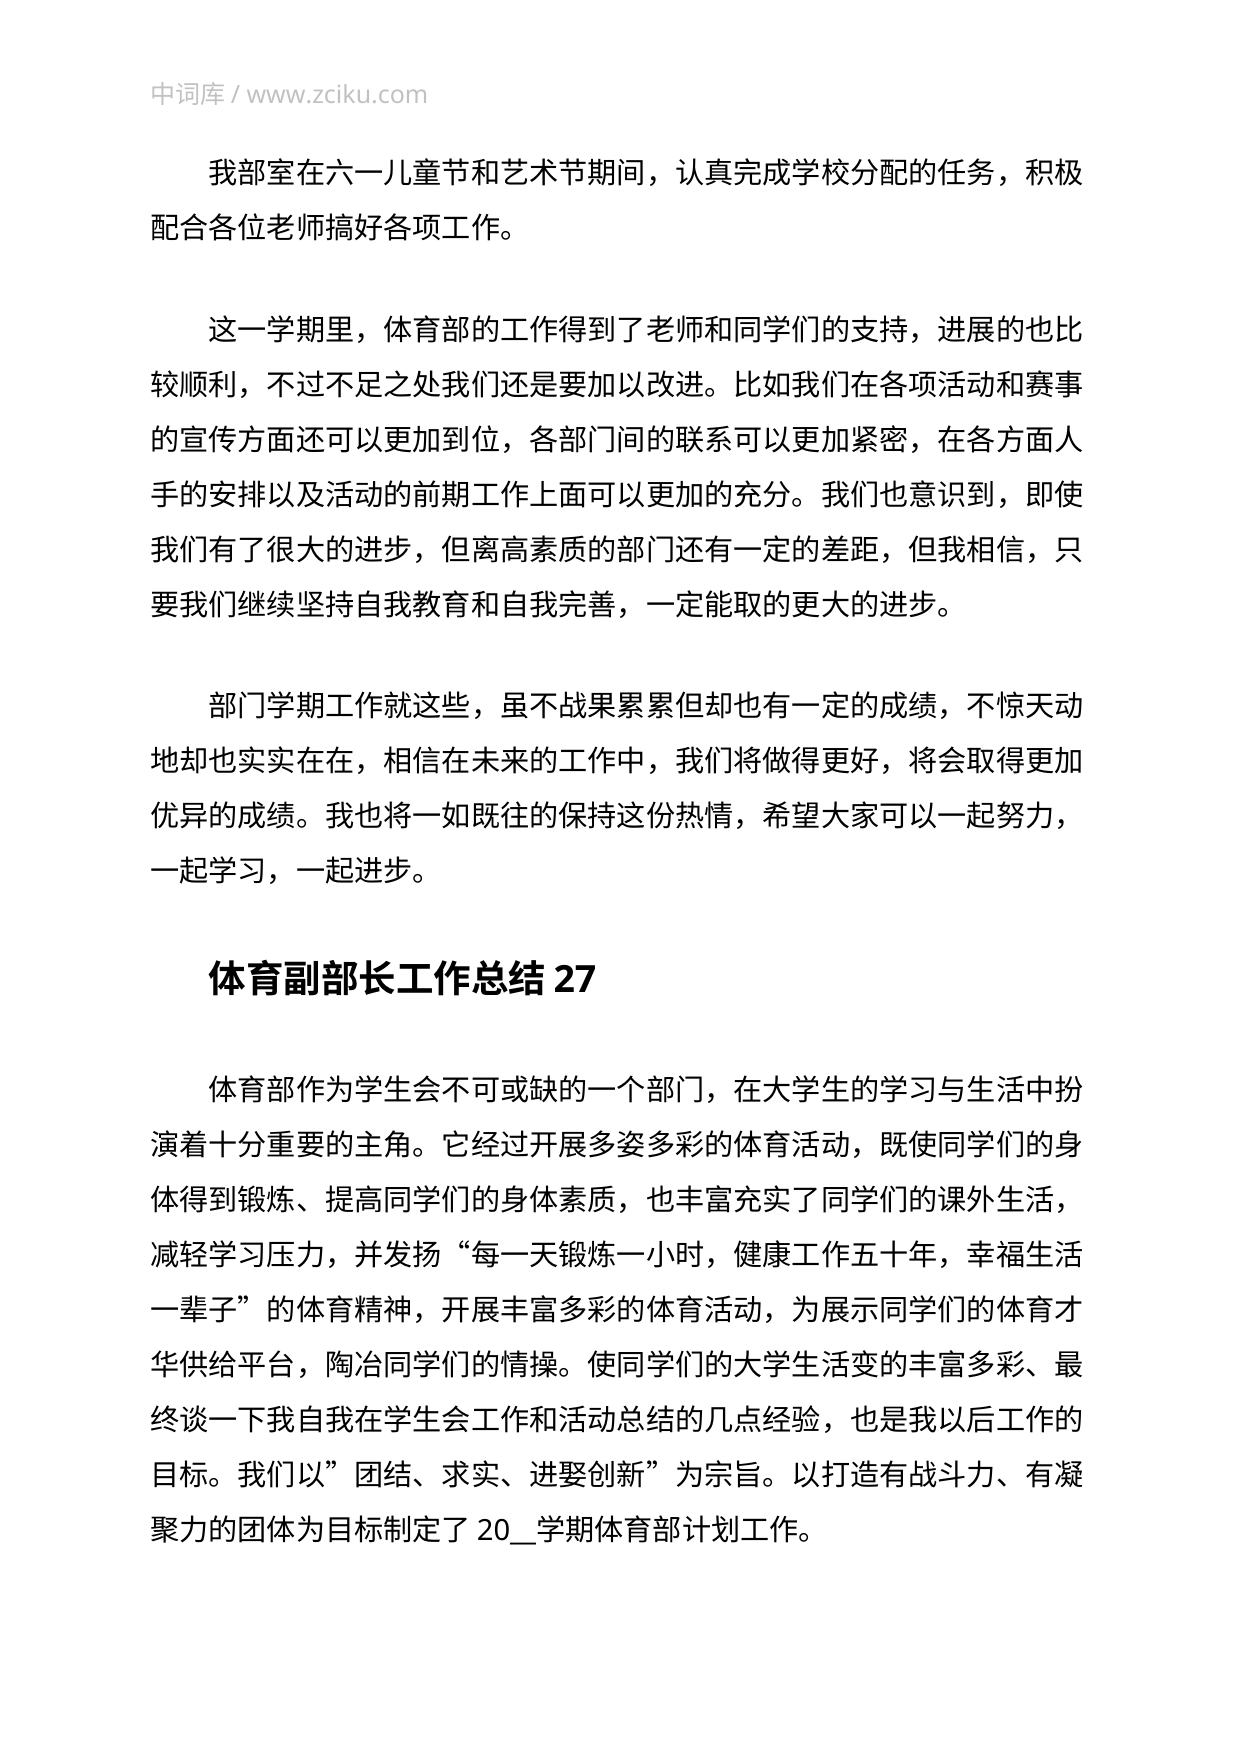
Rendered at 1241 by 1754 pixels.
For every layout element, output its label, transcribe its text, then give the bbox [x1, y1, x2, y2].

text 我部室在六一儿童节和艺术节期间，认真完成学校分配的任务，积极配合各位老师搞好各项工作。 [150, 150, 1090, 247]
text 部门学期工作就这些，虽不战果累累但却也有一定的成绩，不惊天动地却也实实在在，相信在未来的工作中，我们将做得更好，将会取得更加优异的成绩。我也将一如既往的保持这份热情，希望大家可以一起努力，一起学习，一起进步。 [150, 683, 1090, 890]
text 体育副部长工作总结27 [150, 949, 1090, 1004]
text 这一学期里，体育部的工作得到了老师和同学们的支持，进展的也比较顺利，不过不足之处我们还是要加以改进。比如我们在各项活动和赛事的宣传方面还可以更加到位，各部门间的联系可以更加紧密，在各方面人手的安排以及活动的前期工作上面可以更加的充分。我们也意识到，即使我们有了很大的进步，但离高素质的部门还有一定的差距，但我相信，只要我们继续坚持自我教育和自我完善，一定能取的更大的进步。 [150, 307, 1090, 623]
text 体育部作为学生会不可或缺的一个部门，在大学生的学习与生活中扮演着十分重要的主角。它经过开展多姿多彩的体育活动，既使同学们的身体得到锻炼、提高同学们的身体素质，也丰富充实了同学们的课外生活，减轻学习压力，并发扬“每一天锻炼一小时，健康工作五十年，幸福生活一辈子”的体育精神，开展丰富多彩的体育活动，为展示同学们的体育才华供给平台，陶冶同学们的情操。使同学们的大学生活变的丰富多彩、最终谈一下我自我在学生会工作和活动总结的几点经验，也是我以后工作的目标。我们以”团结、求实、进娶创新”为宗旨。以打造有战斗力、有凝聚力的团体为目标制定了20__学期体育部计划工作。 [150, 1067, 1090, 1548]
